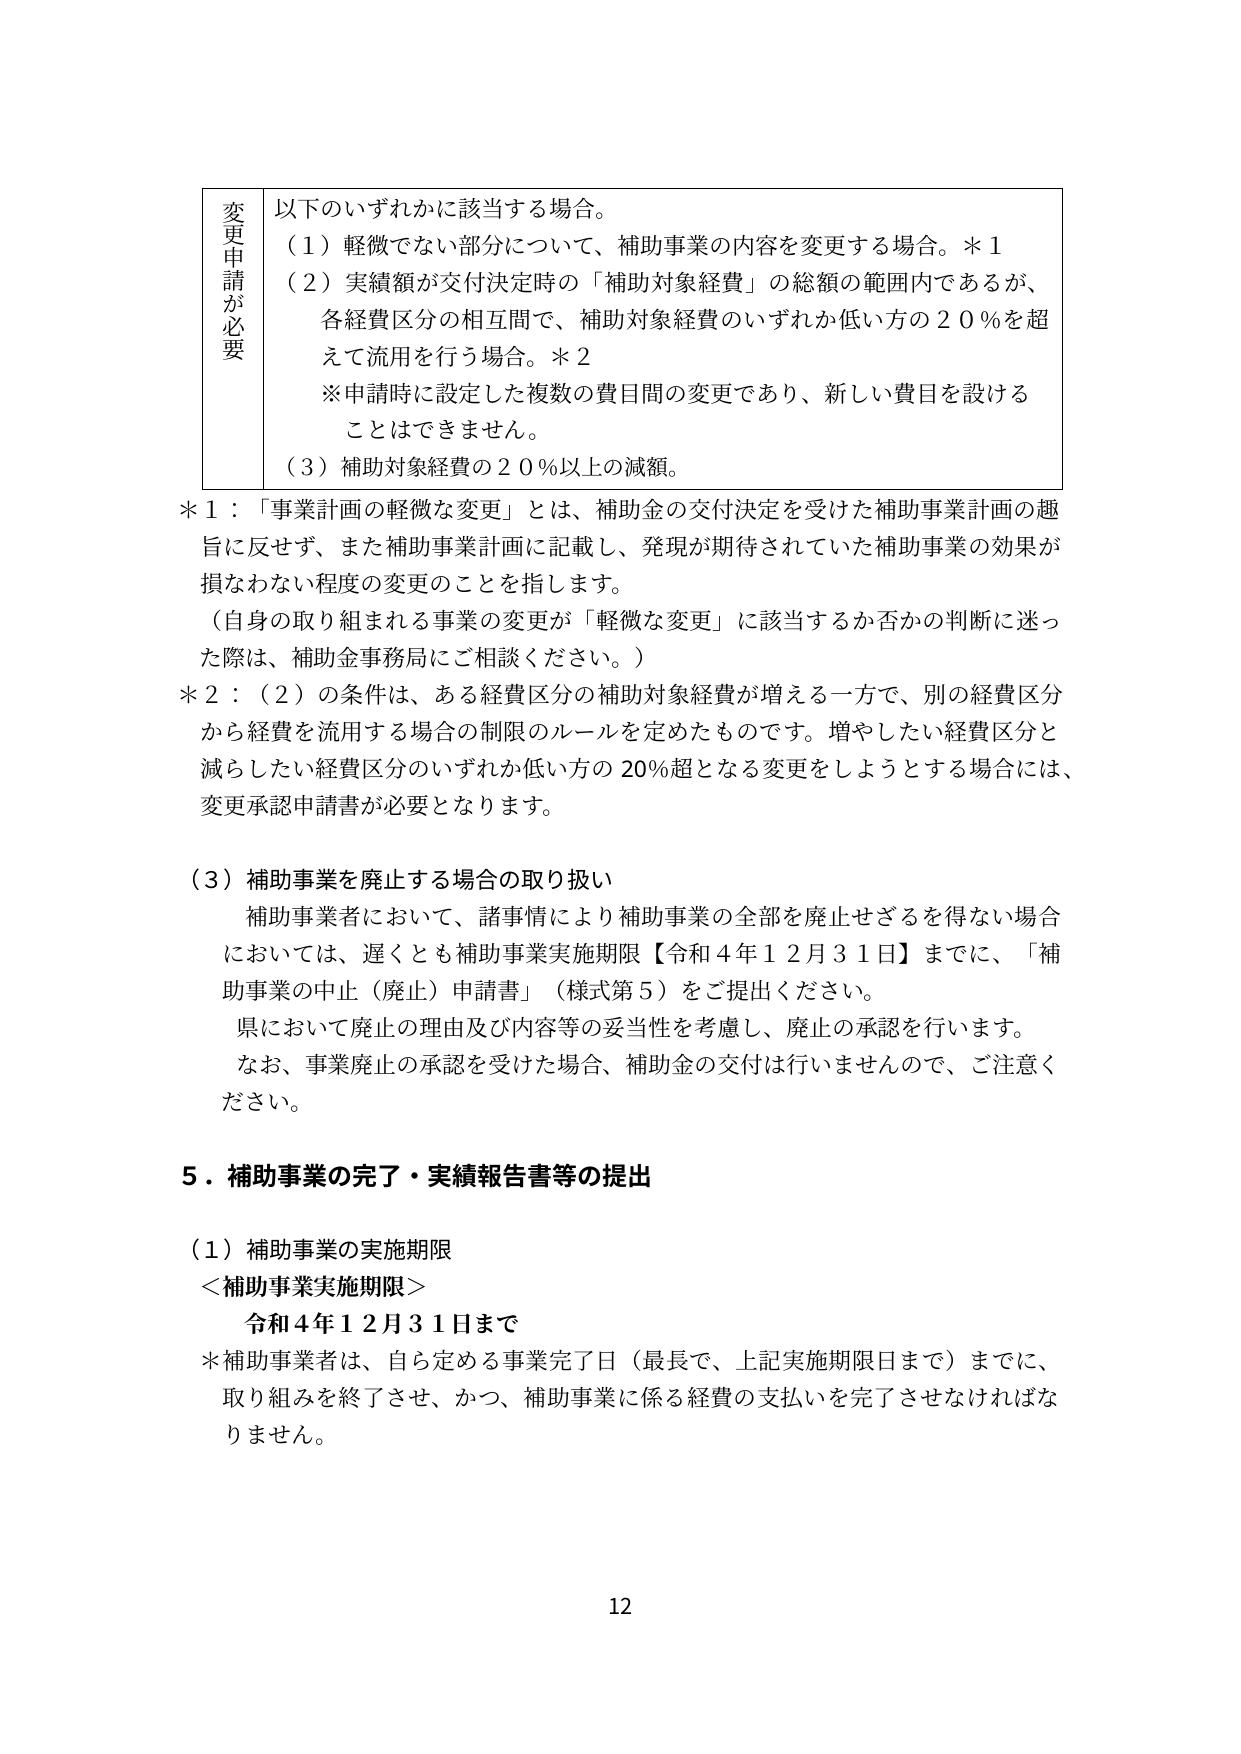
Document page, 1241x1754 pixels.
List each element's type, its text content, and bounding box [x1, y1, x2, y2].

text ＊補助事業者は、自ら定める事業完了日（最長で、上記実施期限日まで）までに、取り組みを終了させ、かつ、補助事業に係る経費の支払いを完了させなければなりません。 [199, 1341, 1063, 1452]
text 補助事業者において、諸事情により補助事業の全部を廃止せざるを得ない場合においては、遅くとも補助事業実施期限【令和４年１２月３１日】までに、「補助事業の中止（廃止）申請書」（様式第５）をご提出ください。 [222, 897, 1063, 1008]
text （自身の取り組まれる事業の変更が「軽微な変更」に該当するか否かの判断に迷った際は、補助金事務局にご相談ください。） [199, 601, 1063, 675]
text ＊２：（２）の条件は、ある経費区分の補助対象経費が増える一方で、別の経費区分から経費を流用する場合の制限のルールを定めたものです。増やしたい経費区分と減らしたい経費区分のいずれか低い方の20％超となる変更をしようとする場合には、変更承認申請書が必要となります。 [177, 675, 1063, 823]
text なお、事業廃止の承認を受けた場合、補助金の交付は行いませんので、ご注意ください。 [221, 1045, 1063, 1119]
text （１）補助事業の実施期限 [177, 1230, 1063, 1267]
text ＊１：「事業計画の軽微な変更」とは、補助金の交付決定を受けた補助事業計画の趣旨に反せず、また補助事業計画に記載し、発現が期待されていた補助事業の効果が損なわない程度の変更のことを指します。 [177, 490, 1063, 601]
text 県において廃止の理由及び内容等の妥当性を考慮し、廃止の承認を行います。 [221, 1008, 1063, 1045]
text （３）補助事業を廃止する場合の取り扱い [177, 860, 1063, 897]
text ５．補助事業の完了・実績報告書等の提出 [177, 1156, 1063, 1193]
text ＜補助事業実施期限＞ [199, 1267, 1063, 1304]
table_cell 変更申請が必要 [203, 189, 263, 489]
table_cell 以下のいずれかに該当する場合。 （１）軽微でない部分について、補助事業の内容を変更する場合。＊１ （２）実績額が交付決定時の「補助対象経費」の総額の範囲内であるが、各経費区分の相互間で、補助対象経費のいずれか低い方の２０％を超えて流用を行う場合。＊２ ※申請時に設定した複数の費目間の変更であり、新しい費目を設ける ことはできません。 （３）補助対象経費の２０％以上の減額。 [264, 189, 1062, 489]
text 令和４年１２月３１日まで [221, 1304, 1063, 1341]
